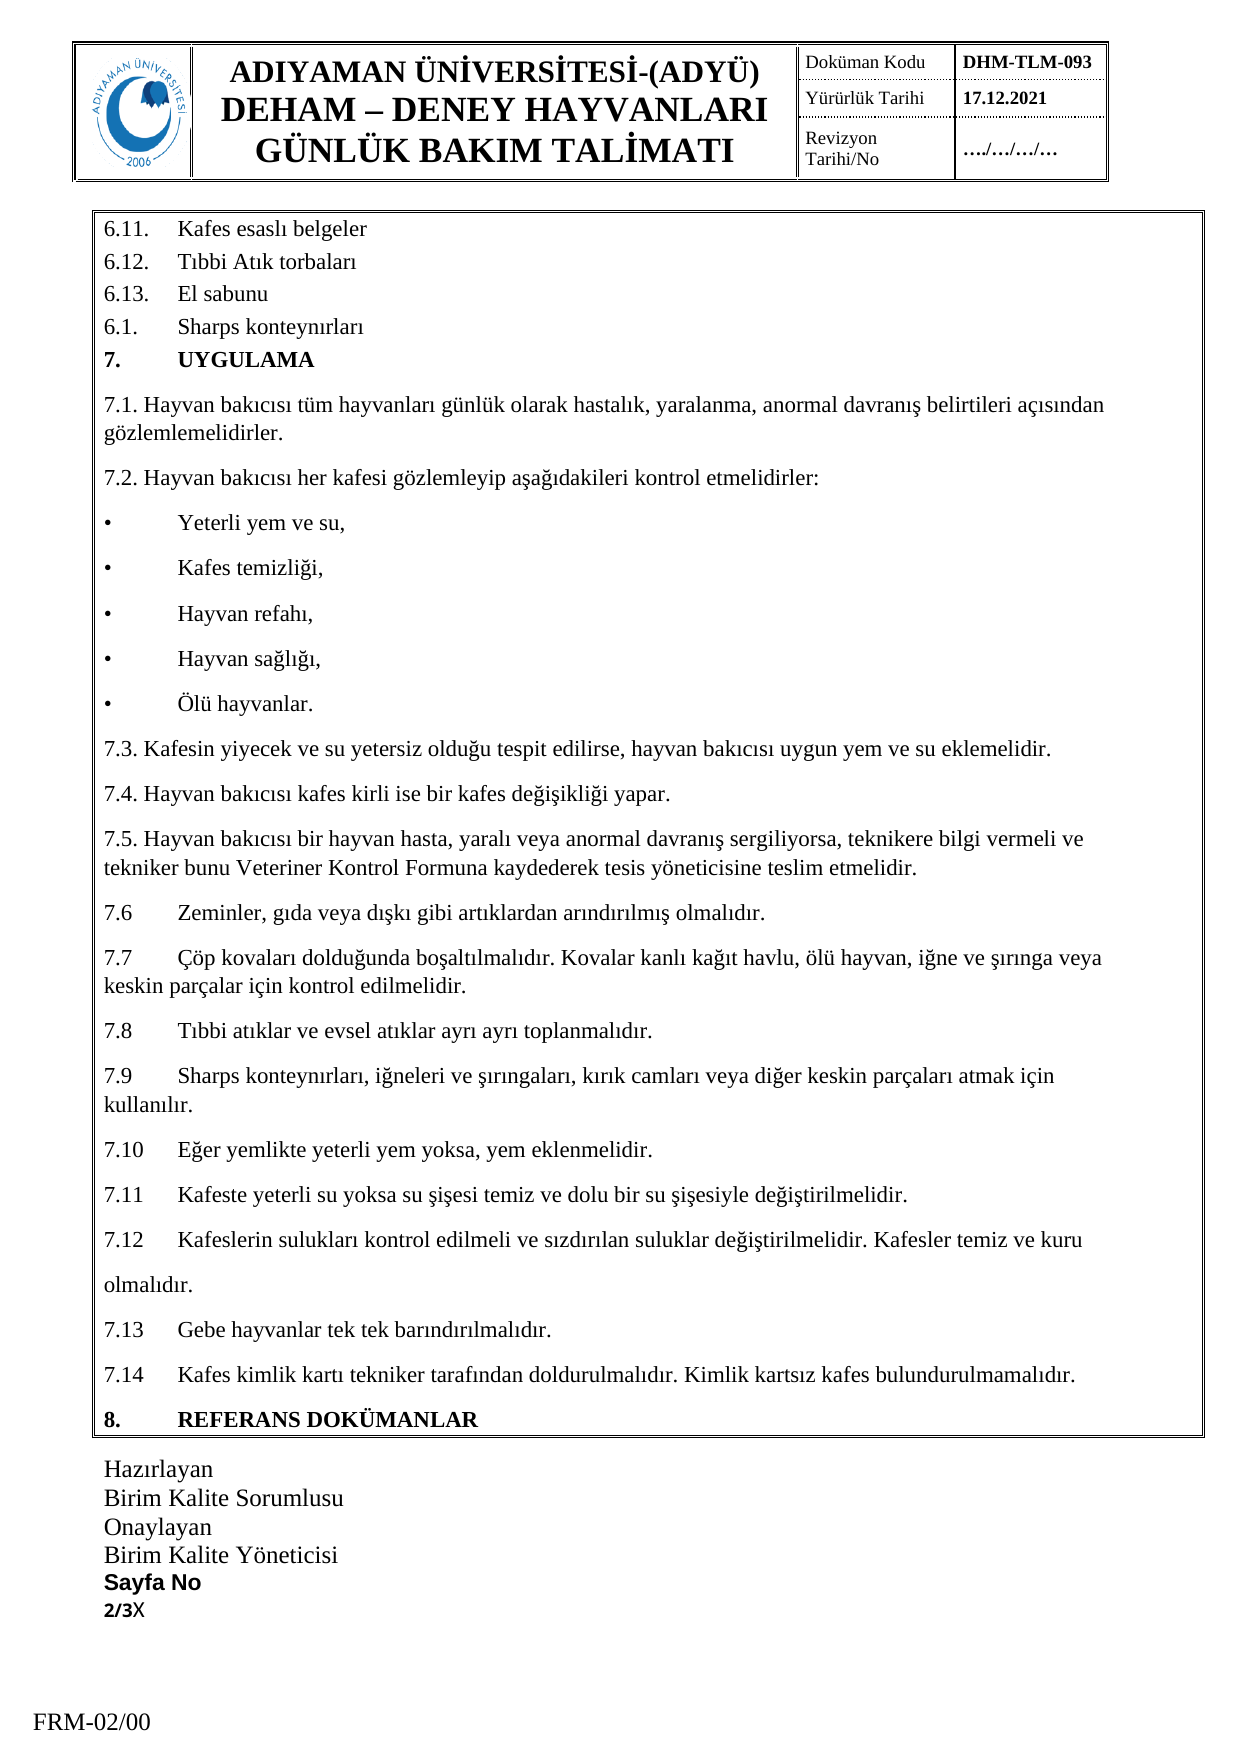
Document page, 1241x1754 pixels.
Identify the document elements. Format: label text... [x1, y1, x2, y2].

text 7.8 Tıbbi atıklar ve evsel atıklar ayrı ayrı toplanmalıdır. [95, 1012, 1202, 1044]
text 6.13. El sabunu [95, 275, 1202, 307]
text 7. UYGULAMA [95, 340, 1202, 372]
text 8. REFERANS DOKÜMANLAR [95, 1401, 1202, 1435]
text 7.14 Kafes kimlik kartı tekniker tarafından doldurulmalıdır. Kimlik kartsız kafes bulundurulmamalıdır. [95, 1356, 1202, 1388]
text 7.4. Hayvan bakıcısı kafes kirli ise bir kafes değişikliği yapar. [95, 775, 1202, 806]
text 7.12 Kafeslerin sulukları kontrol edilmeli ve sızdırılan suluklar değiştirilmelidir. Kafesler temiz ve kuru [95, 1221, 1202, 1252]
text 7.10 Eğer yemlikte yeterli yem yoksa, yem eklenmelidir. [95, 1131, 1202, 1162]
text • Yeterli yem ve su, [95, 504, 1202, 536]
text • Kafes temizliği, [95, 549, 1202, 581]
text olmalıdır. [95, 1266, 1202, 1298]
text • Hayvan sağlığı, [95, 639, 1202, 671]
text 6.1. Sharps konteynırları [95, 308, 1202, 339]
text 7.9 Sharps konteynırları, iğneleri ve şırıngaları, kırık camları veya diğer keskin parçaları atmak için kullanılır. [95, 1057, 1202, 1117]
text 7.5. Hayvan bakıcısı bir hayvan hasta, yaralı veya anormal davranış sergiliyorsa, teknikere bilgi vermeli ve tekniker bunu Veteriner Kontrol Formuna kaydederek tesis yöneticisine teslim etmelidir. [95, 820, 1202, 880]
text 7.7 Çöp kovaları dolduğunda boşaltılmalıdır. Kovalar kanlı kağıt havlu, ölü hayvan, iğne ve şırınga veya keskin parçalar için kontrol edilmelidir. [95, 938, 1202, 998]
text 7.3. Kafesin yiyecek ve su yetersiz olduğu tespit edilirse, hayvan bakıcısı uygun yem ve su eklemelidir. [95, 730, 1202, 761]
text 7.2. Hayvan bakıcısı her kafesi gözlemleyip aşağıdakileri kontrol etmelidirler: [95, 459, 1202, 491]
text 7.13 Gebe hayvanlar tek tek barındırılmalıdır. [95, 1311, 1202, 1343]
text 7.11 Kafeste yeterli su yoksa su şişesi temiz ve dolu bir su şişesiyle değiştirilmelidir. [95, 1176, 1202, 1207]
text 7.6 Zeminler, gıda veya dışkı gibi artıklardan arındırılmış olmalıdır. [95, 893, 1202, 925]
text 7.1. Hayvan bakıcısı tüm hayvanları günlük olarak hastalık, yaralanma, anormal davranış belirtileri açısından gözlemlemelidirler. [95, 386, 1202, 446]
text • Hayvan refahı, [95, 594, 1202, 626]
text • Ölü hayvanlar. [95, 684, 1202, 716]
picture [81, 44, 192, 179]
text 6.12. Tıbbi Atık torbaları [95, 243, 1202, 274]
text 6.11. Kafes esaslı belgeler [95, 213, 1202, 242]
